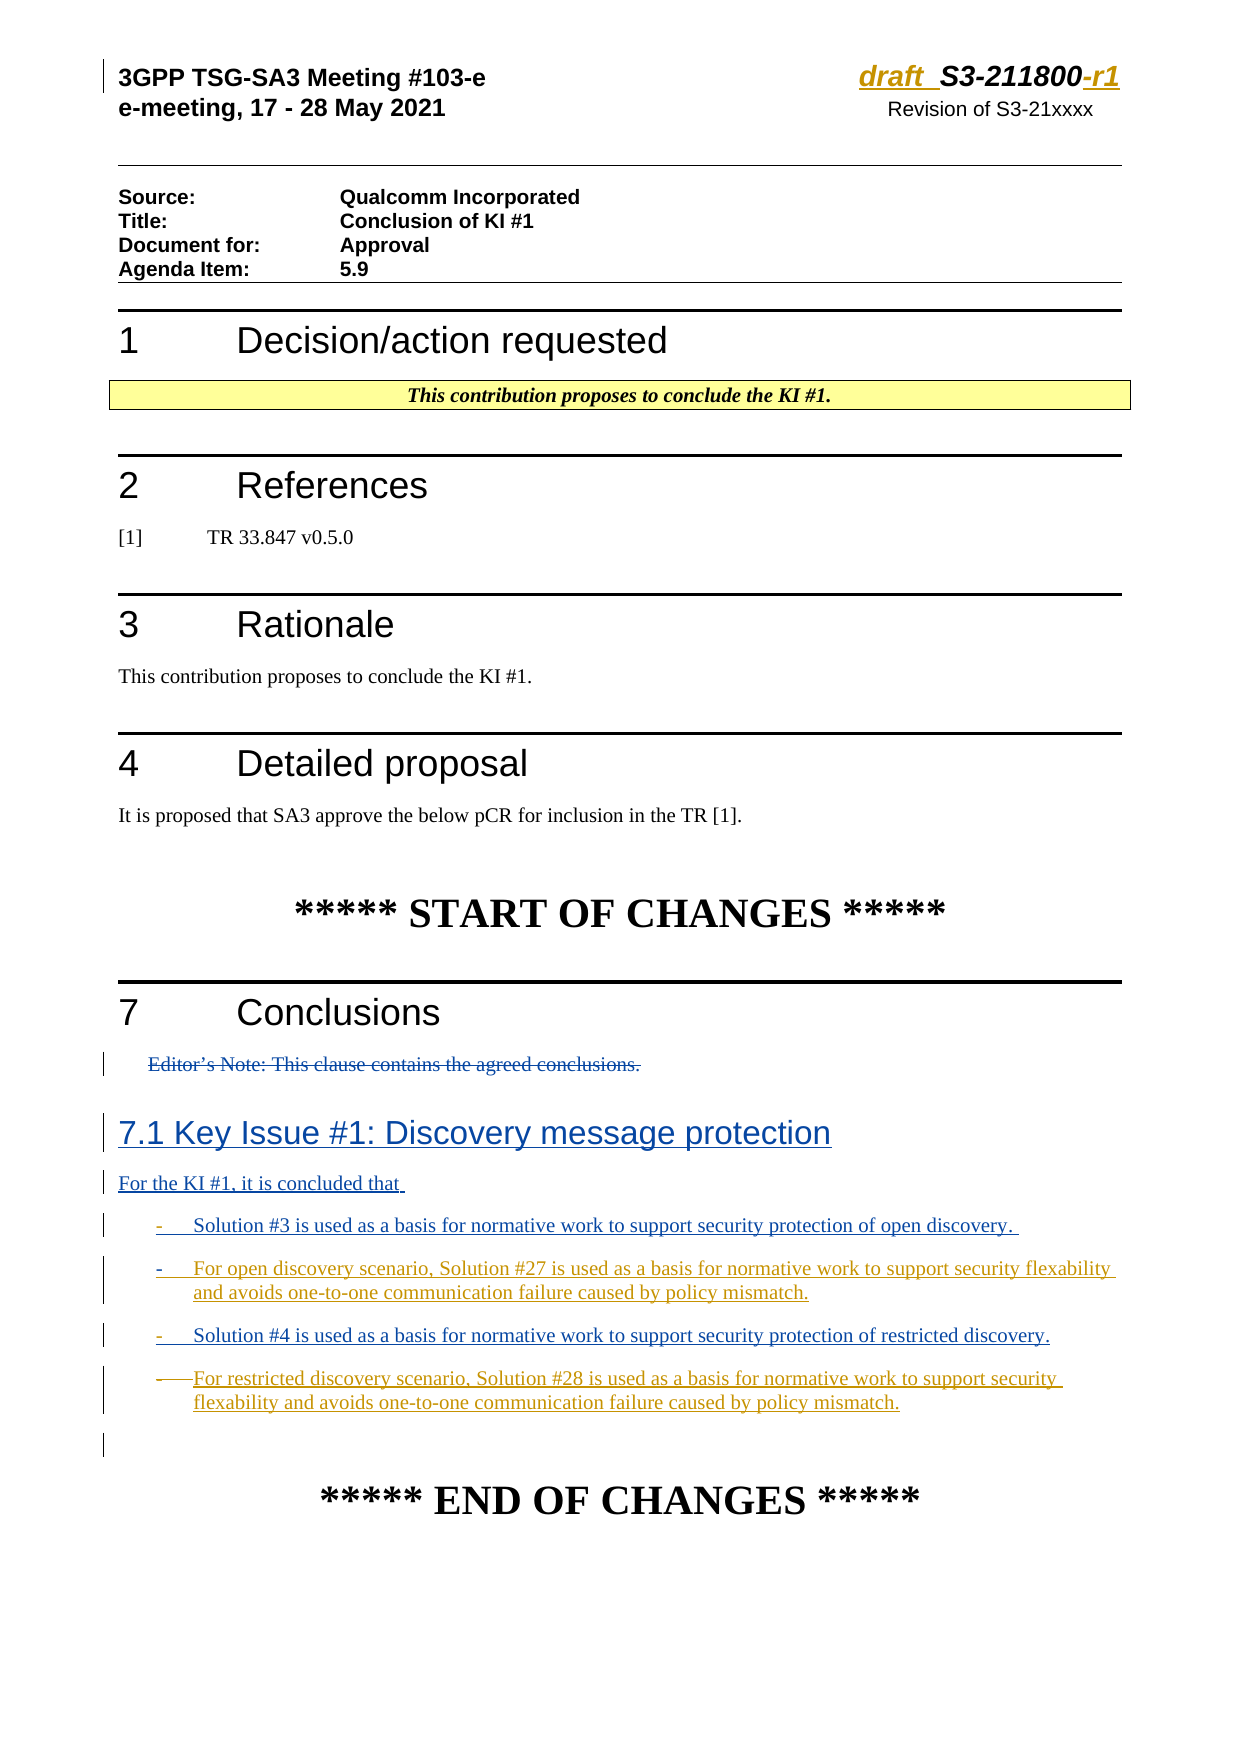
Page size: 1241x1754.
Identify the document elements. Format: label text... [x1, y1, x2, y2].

subtitle 3 Rationale [118, 596, 1122, 645]
text 3GPP TSG-SA3 Meeting #103-e S3-211800 [118, 59, 1122, 93]
text It is proposed that SA3 approve the below pCR for inclusion in the TR [1]. [118, 803, 1122, 827]
text Source: Qualcomm Incorporated [118, 184, 1122, 208]
text ***** START OF CHANGES ***** [118, 889, 1122, 937]
text e-meeting, 17 - 28 May 2021 Revision of S3-21xxxx [118, 93, 1122, 121]
text [1] TR 33.847 v0.5.0 [118, 525, 1122, 549]
text Title: Conclusion of KI #1 [118, 208, 1122, 232]
text Document for: Approval [118, 232, 1122, 256]
subtitle 4 Detailed proposal [118, 735, 1122, 784]
text This contribution proposes to conclude the KI #1. [110, 381, 1130, 409]
text ***** END OF CHANGES ***** [118, 1475, 1122, 1523]
subtitle 2 References [118, 457, 1122, 506]
text Agenda Item: 5.9 [118, 256, 1122, 282]
text This contribution proposes to conclude the KI #1. [118, 664, 1122, 688]
subtitle 1 Decision/action requested [118, 312, 1122, 361]
subtitle 7 Conclusions [118, 984, 1122, 1033]
